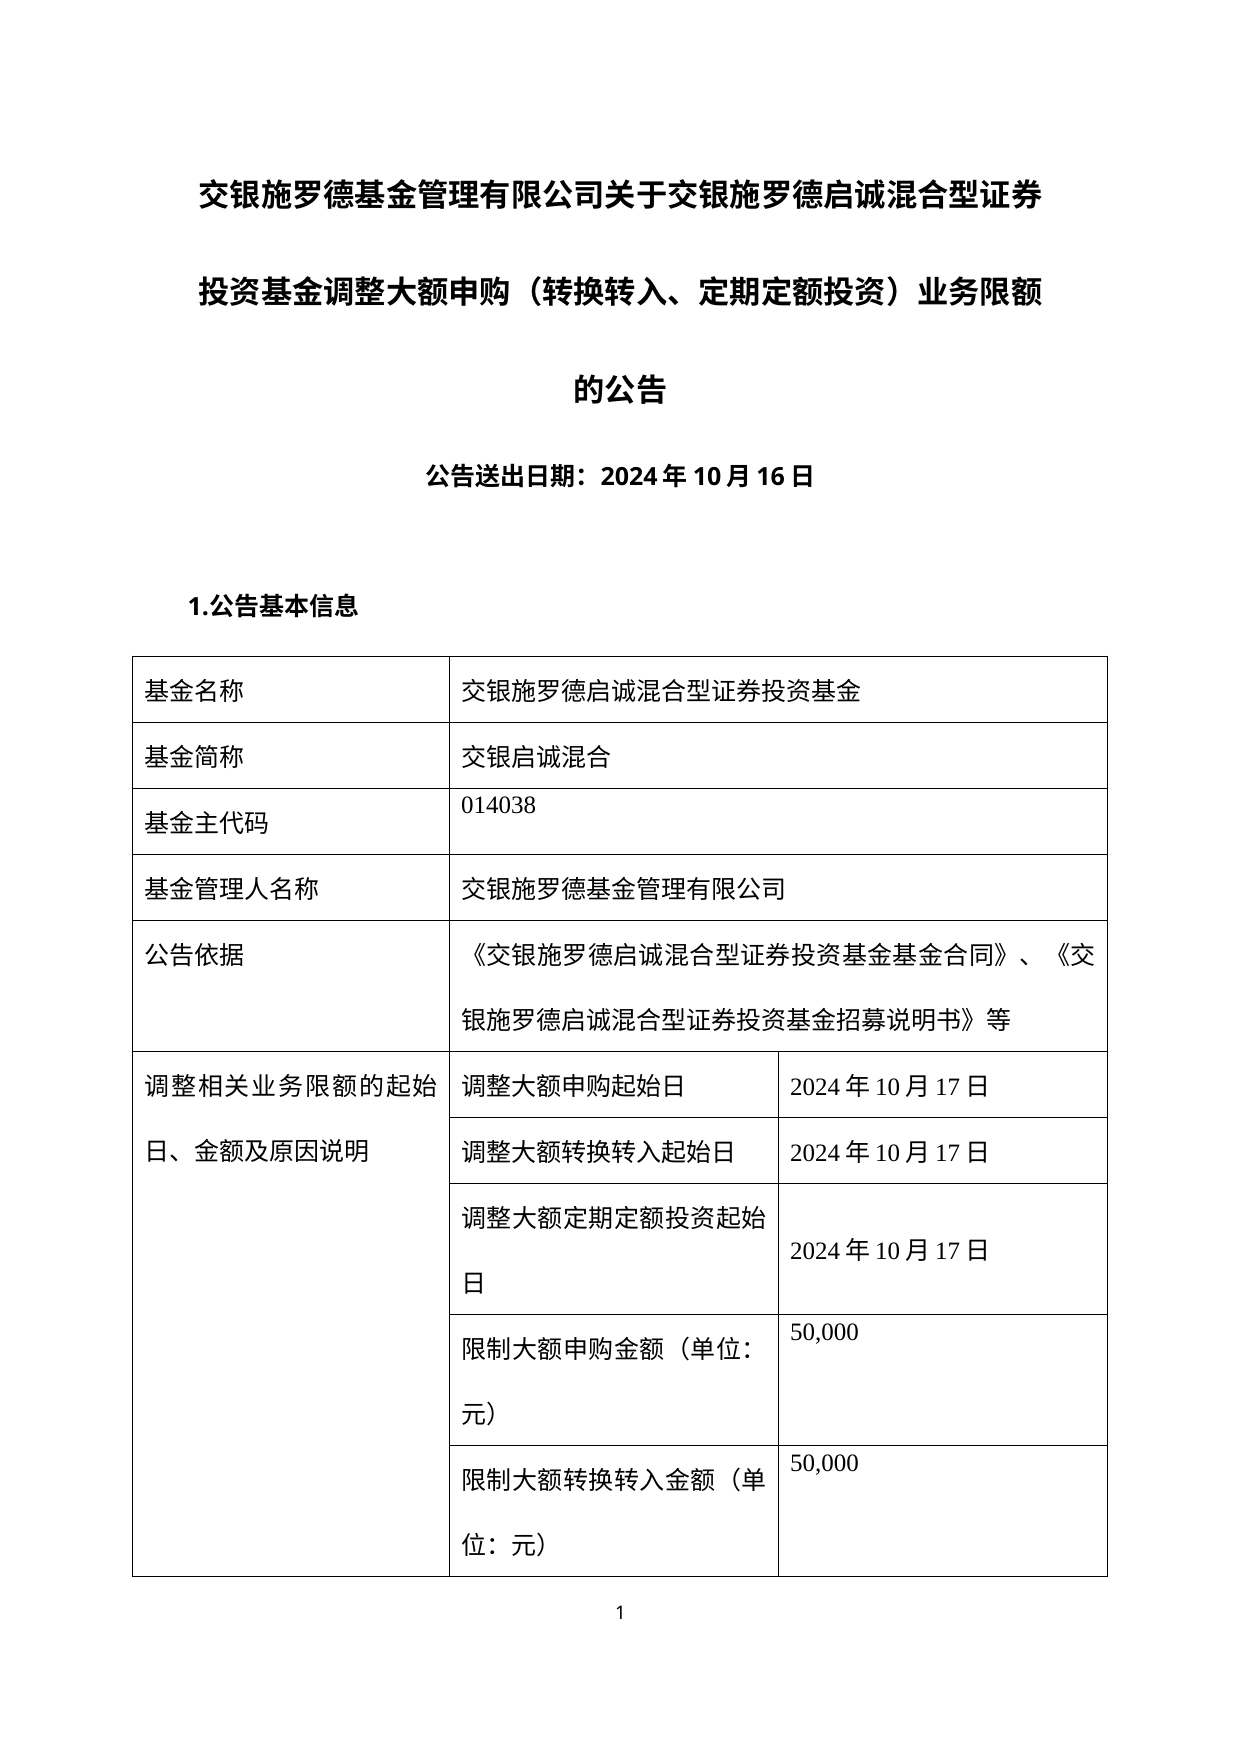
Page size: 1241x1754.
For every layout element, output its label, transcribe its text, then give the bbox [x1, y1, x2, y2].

table_cell 50,000 [779, 1446, 1107, 1576]
table_cell 限制大额申购金额（单位：元） [450, 1315, 778, 1445]
table_cell 基金主代码 [133, 789, 449, 854]
text 公告送出日期：2024年10月16日 [187, 442, 1053, 507]
text 交银施罗德基金管理有限公司关于交银施罗德启诚混合型证券投资基金调整大额申购（转换转入、定期定额投资）业务限额的公告 [187, 160, 1053, 420]
subtitle 1.公告基本信息 [187, 572, 1053, 637]
table_cell 2024年10月17日 [779, 1052, 1107, 1117]
table_cell 公告依据 [133, 921, 449, 1051]
table_cell 50,000 [779, 1315, 1107, 1445]
table_header 基金名称 [133, 657, 449, 722]
table_cell 014038 [450, 789, 1107, 854]
table_cell 调整大额申购起始日 [450, 1052, 778, 1117]
table_cell 限制大额转换转入金额（单位：元） [450, 1446, 778, 1576]
table_cell 交银施罗德基金管理有限公司 [450, 855, 1107, 920]
table_cell 2024年10月17日 [779, 1184, 1107, 1314]
table_cell 调整大额定期定额投资起始日 [450, 1184, 778, 1314]
table_cell 调整相关业务限额的起始日、金额及原因说明 [133, 1052, 449, 1576]
table_cell 调整大额转换转入起始日 [450, 1118, 778, 1183]
table_cell 基金简称 [133, 723, 449, 788]
table_header 交银施罗德启诚混合型证券投资基金 [450, 657, 1107, 722]
table_cell 《交银施罗德启诚混合型证券投资基金基金合同》、《交银施罗德启诚混合型证券投资基金招募说明书》等 [450, 921, 1107, 1051]
table_cell 基金管理人名称 [133, 855, 449, 920]
table_cell 交银启诚混合 [450, 723, 1107, 788]
table_cell 2024年10月17日 [779, 1118, 1107, 1183]
